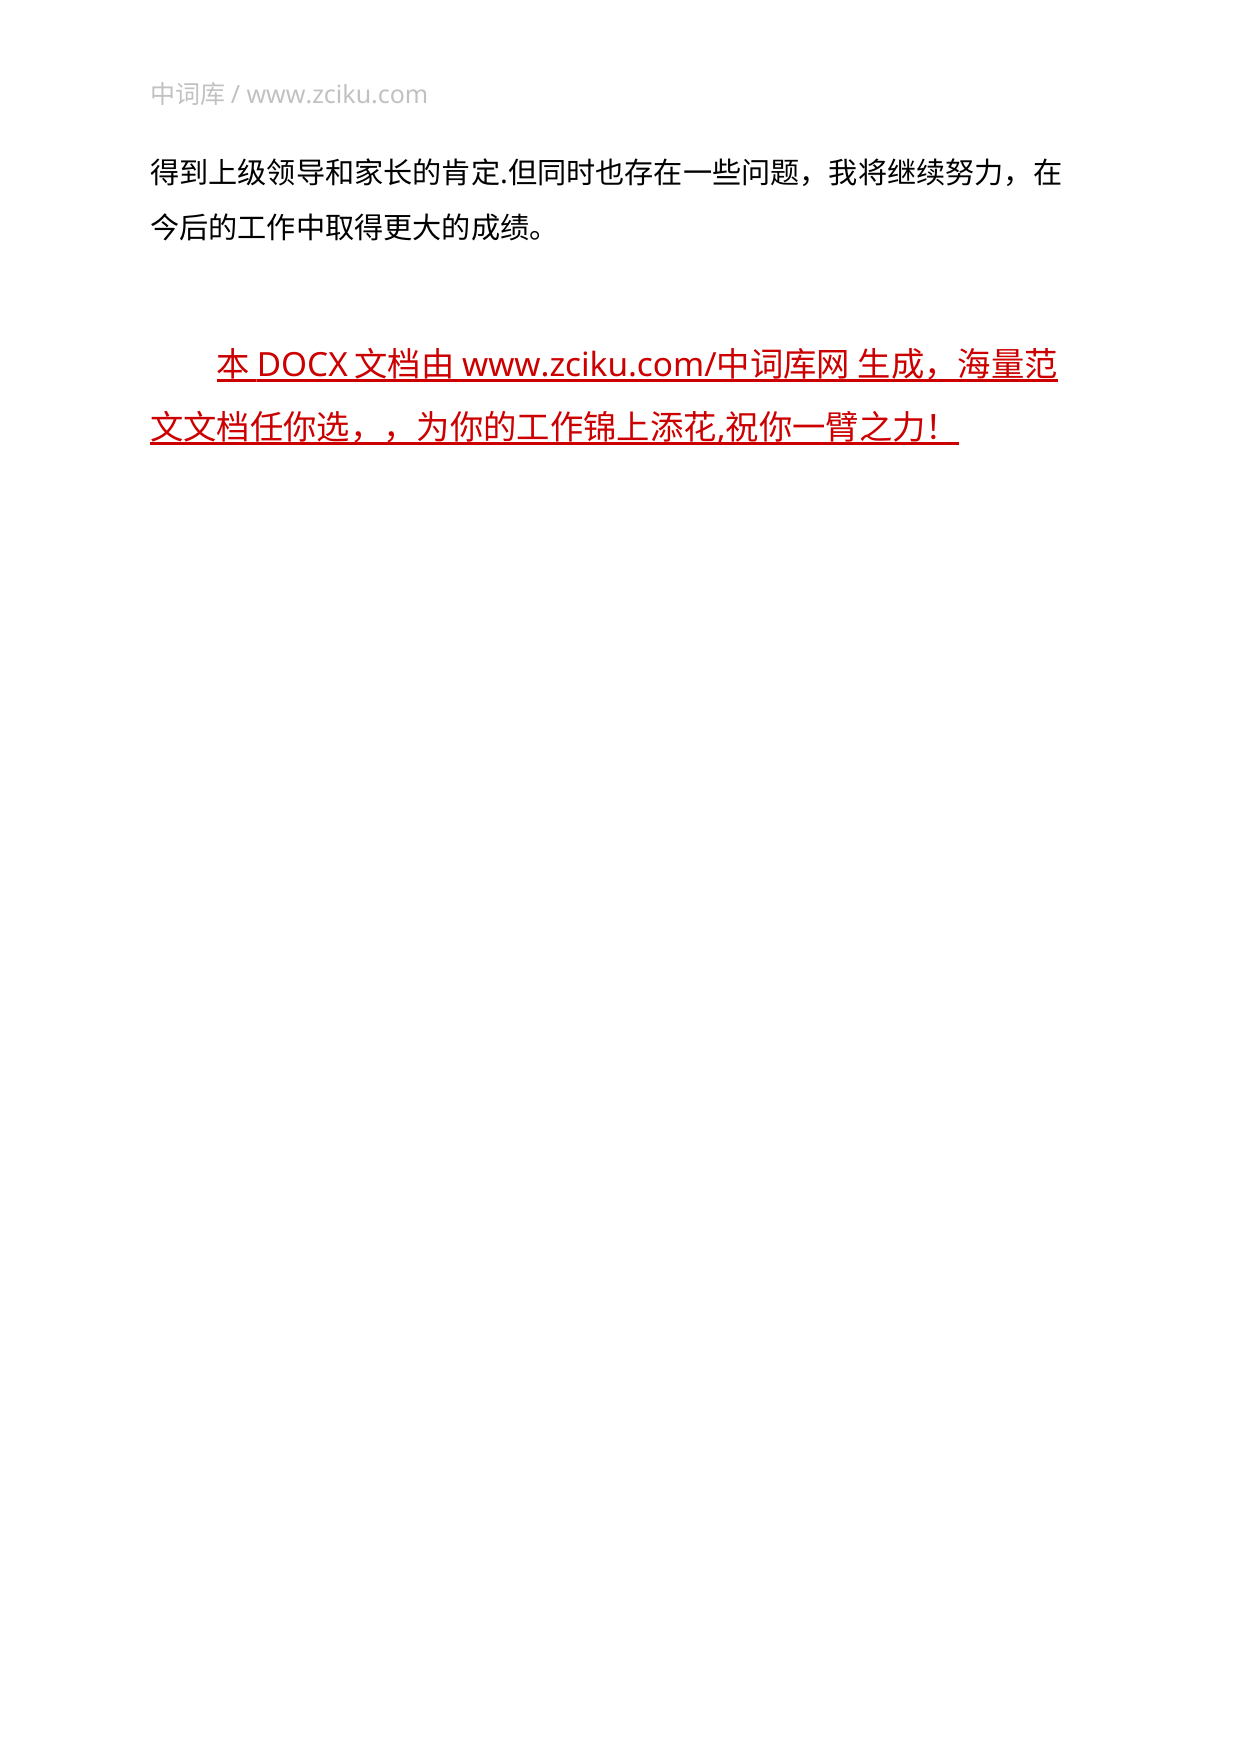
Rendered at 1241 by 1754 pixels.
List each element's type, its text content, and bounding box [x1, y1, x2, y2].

text 本DOCX文档由 www.zciku.com/中词库网 生成，海量范文文档任你选，，为你的工作锦上添花,祝你一臂之力！ [150, 338, 1090, 449]
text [150, 150, 1090, 247]
